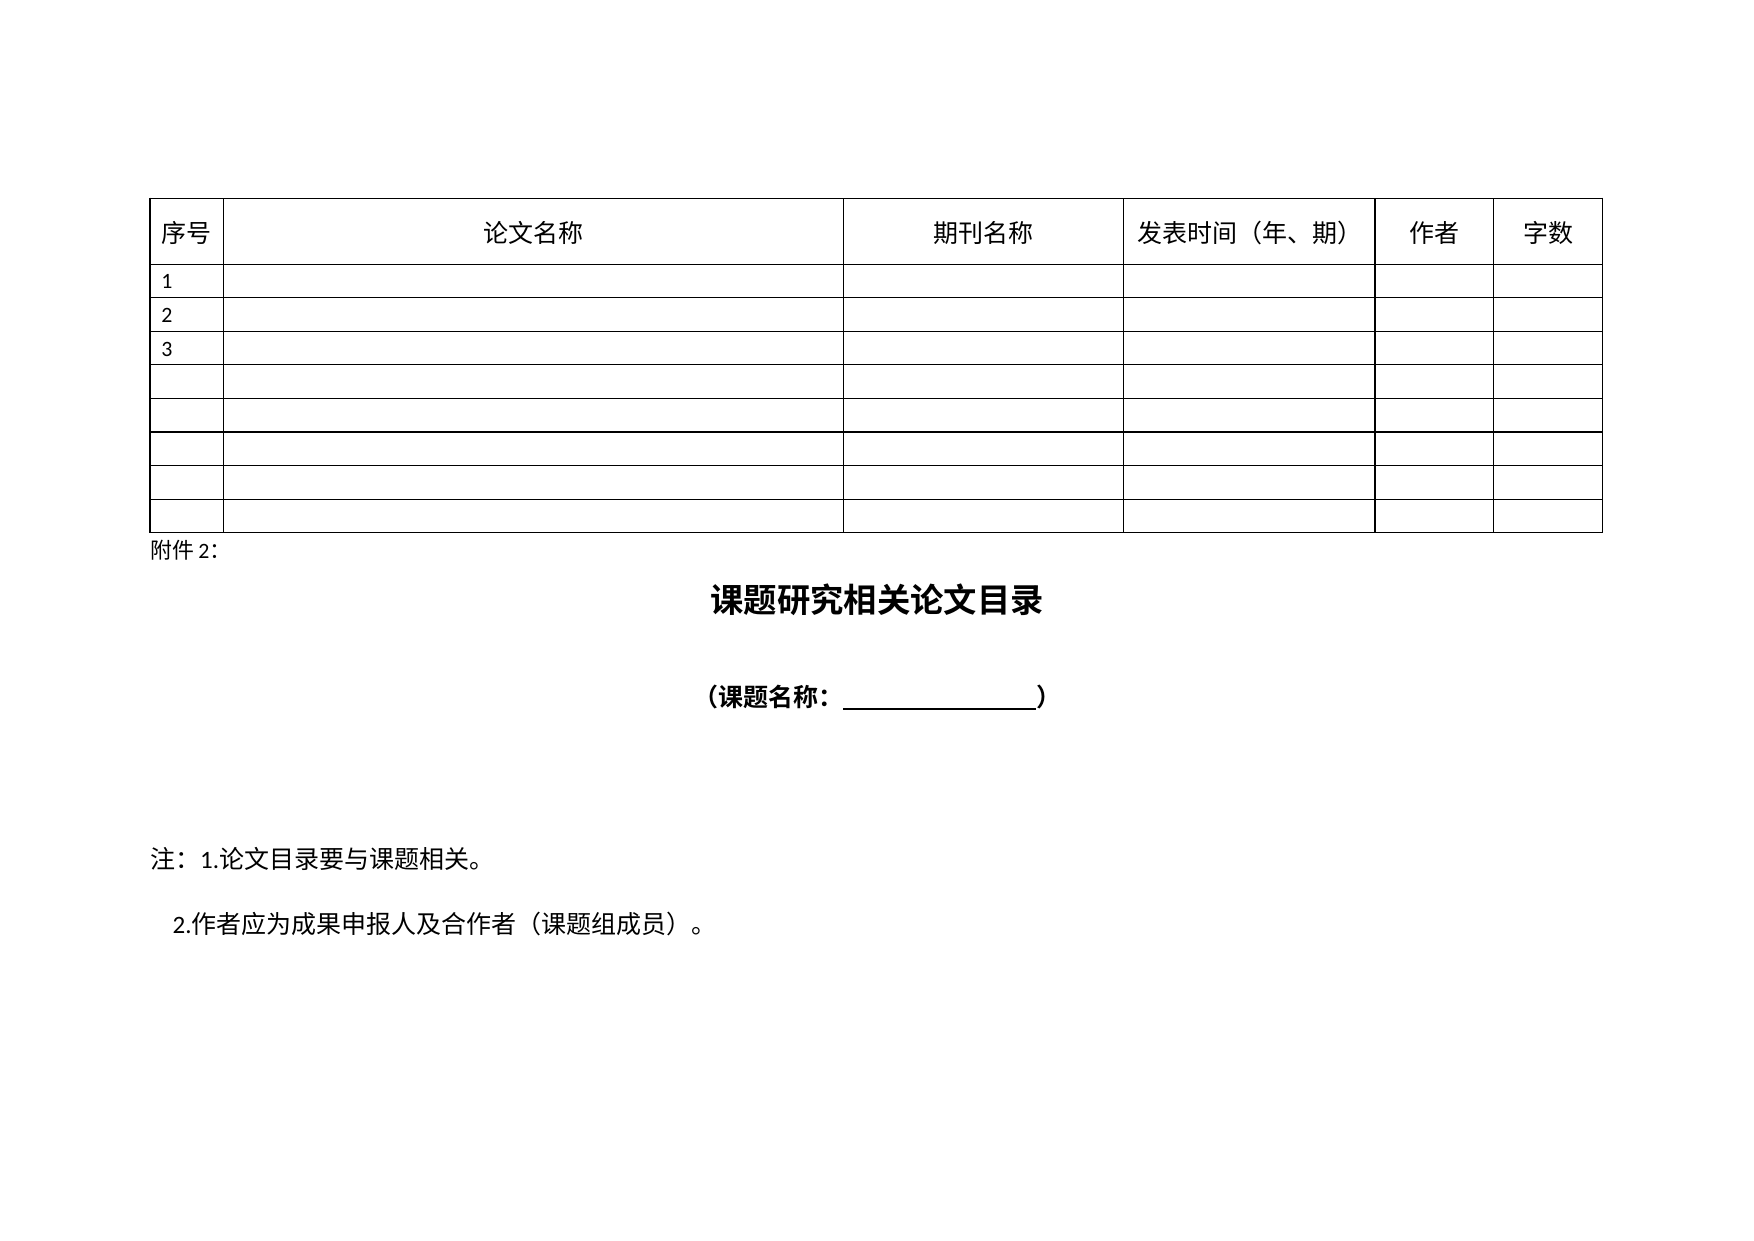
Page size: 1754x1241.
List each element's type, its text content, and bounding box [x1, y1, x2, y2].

table_cell [1124, 365, 1374, 398]
text 课题研究相关论文目录 [150, 566, 1604, 631]
table_header 发表时间（年、期） [1124, 199, 1374, 264]
table_cell [224, 500, 843, 532]
table_cell [844, 399, 1123, 431]
table_header 字数 [1494, 199, 1602, 264]
table_header 序号 [151, 199, 223, 264]
table_header 作者 [1376, 199, 1493, 264]
table_cell 2 [151, 298, 223, 331]
table_cell [151, 399, 223, 431]
table_cell [1376, 399, 1493, 431]
table_cell [151, 365, 223, 398]
table_cell [844, 500, 1123, 532]
table_cell [1494, 298, 1602, 331]
table_cell [844, 332, 1123, 364]
table_cell [1124, 500, 1374, 532]
table_cell [844, 298, 1123, 331]
table_cell [1376, 433, 1493, 465]
table_cell [151, 433, 223, 465]
table_cell [1124, 399, 1374, 431]
table_cell [1376, 265, 1493, 297]
table_cell [1376, 500, 1493, 532]
table_cell [844, 365, 1123, 398]
table_cell [1124, 265, 1374, 297]
table_cell [1124, 298, 1374, 331]
table_cell [1124, 466, 1374, 498]
text 注：1.论文目录要与课题相关。 [150, 826, 1604, 891]
table_cell [1494, 265, 1602, 297]
table_cell [1124, 332, 1374, 364]
table_cell [844, 433, 1123, 465]
table_cell [151, 466, 223, 498]
table_cell [151, 500, 223, 532]
table_header 期刊名称 [844, 199, 1123, 264]
table_cell [1494, 365, 1602, 398]
table_cell 3 [151, 332, 223, 364]
table_cell [1376, 365, 1493, 398]
table_cell [224, 466, 843, 498]
table_cell [1494, 332, 1602, 364]
table_cell [1494, 466, 1602, 498]
table_cell [224, 332, 843, 364]
table_cell [224, 399, 843, 431]
table_cell 1 [151, 265, 223, 297]
table_cell [1376, 466, 1493, 498]
table_header 论文名称 [224, 199, 843, 264]
table_cell [1494, 399, 1602, 431]
table_cell [1376, 332, 1493, 364]
table_cell [1494, 433, 1602, 465]
table_cell [844, 466, 1123, 498]
text 2.作者应为成果申报人及合作者（课题组成员）。 [150, 891, 1604, 956]
text 附件2： [150, 533, 1604, 566]
table_cell [224, 365, 843, 398]
table_cell [844, 265, 1123, 297]
table_cell [1494, 500, 1602, 532]
text （课题名称： ） [150, 663, 1604, 728]
table_cell [224, 265, 843, 297]
table_cell [224, 433, 843, 465]
table_cell [1124, 433, 1374, 465]
table_cell [1376, 298, 1493, 331]
table_cell [224, 298, 843, 331]
